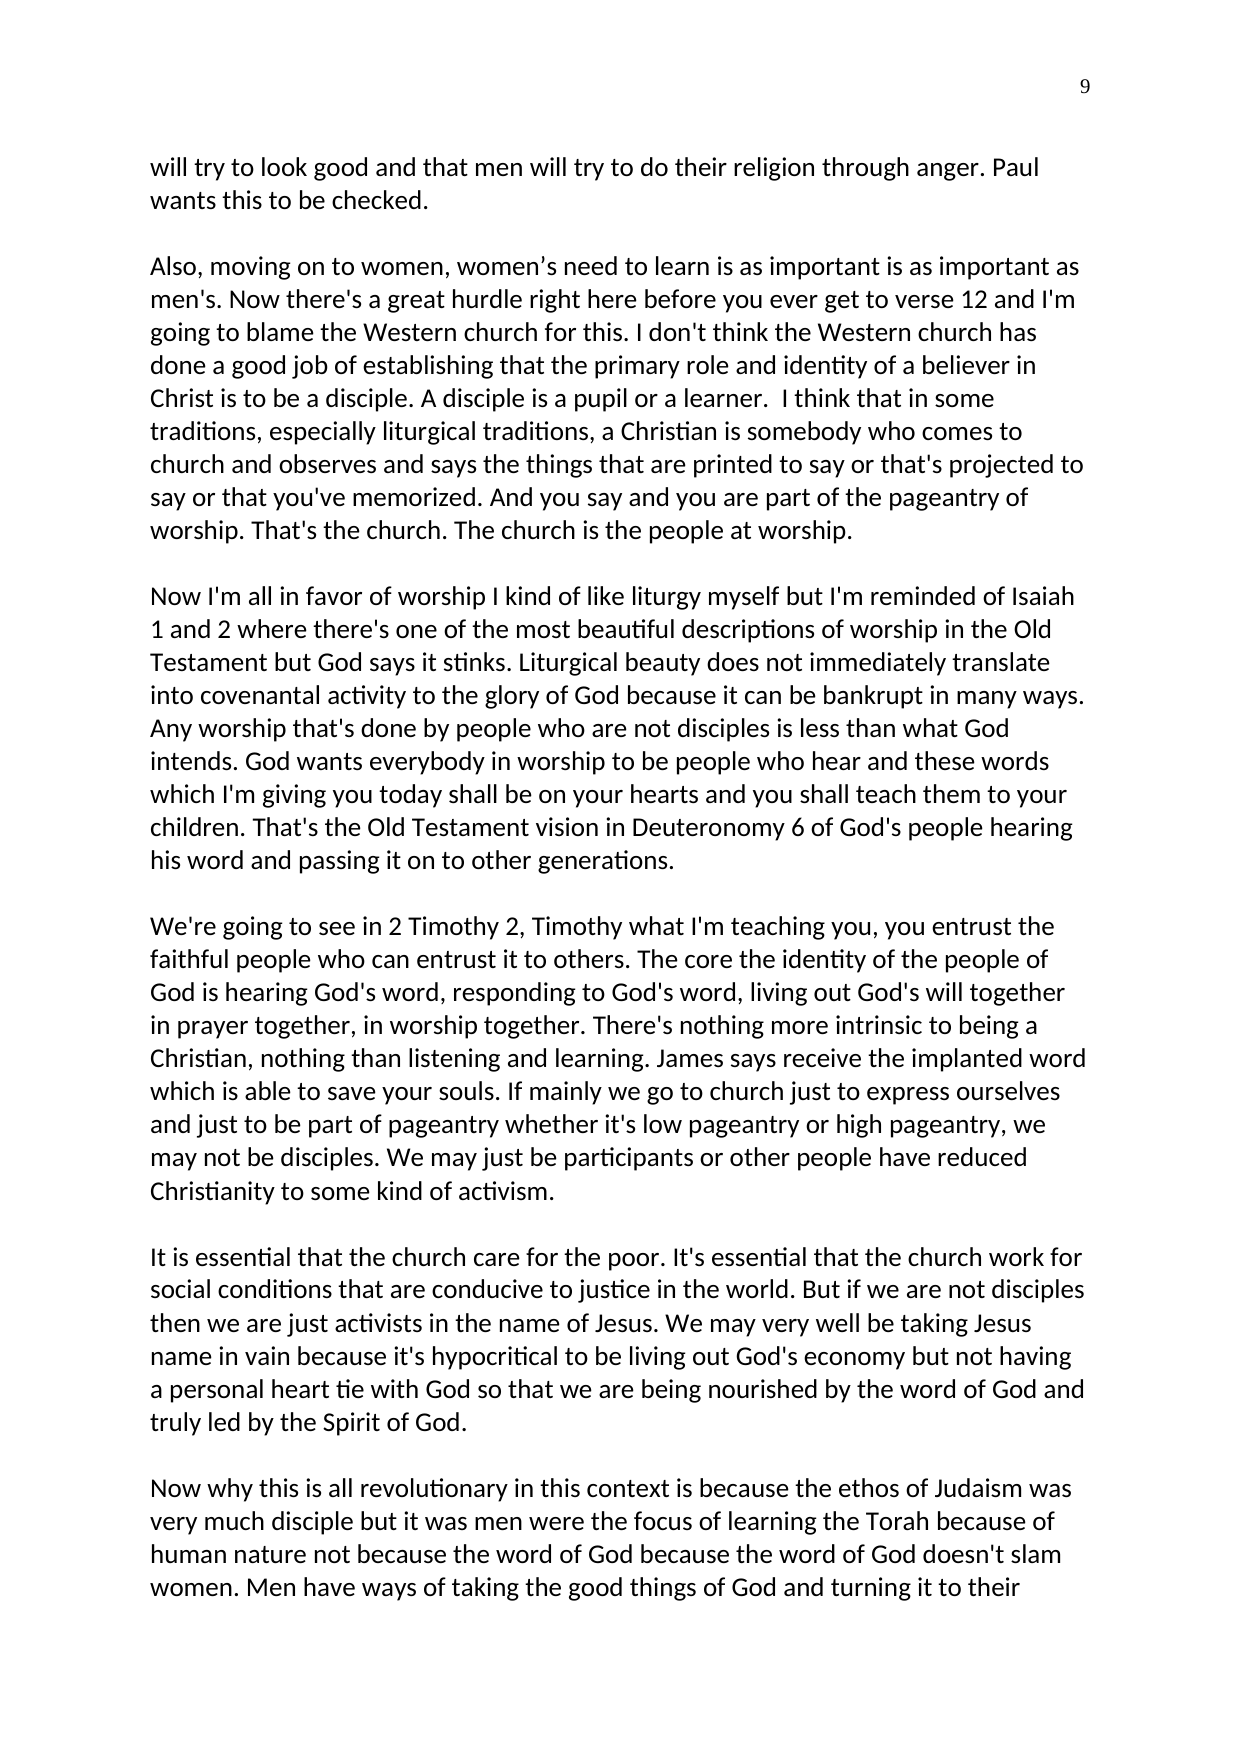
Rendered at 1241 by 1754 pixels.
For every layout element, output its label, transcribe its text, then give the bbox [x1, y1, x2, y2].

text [150, 1471, 1090, 1603]
text Also, moving on to women, women’s need to learn is as important is as important as men's. Now there's a great hurdle right here before you ever get to verse 12 and I'm going to blame the Western church for this. I don't think the Western church has done a good job of establishing that the primary role and identity of a believer in Christ is to be a disciple. A disciple is a pupil or a learner. I think that in some traditions, especially liturgical traditions, a Christian is somebody who comes to church and observes and says the things that are printed to say or that's projected to say or that you've memorized. And you say and you are part of the pageantry of worship. That's the church. The church is the people at worship. [150, 249, 1090, 546]
text Now I'm all in favor of worship I kind of like liturgy myself but I'm reminded of Isaiah 1 and 2 where there's one of the most beautiful descriptions of worship in the Old Testament but God says it stinks. Liturgical beauty does not immediately translate into covenantal activity to the glory of God because it can be bankrupt in many ways. Any worship that's done by people who are not disciples is less than what God intends. God wants everybody in worship to be people who hear and these words which I'm giving you today shall be on your hearts and you shall teach them to your children. That's the Old Testament vision in Deuteronomy 6 of God's people hearing his word and passing it on to other generations. [150, 579, 1090, 876]
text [150, 150, 1090, 216]
text It is essential that the church care for the poor. It's essential that the church work for social conditions that are conducive to justice in the world. But if we are not disciples then we are just activists in the name of Jesus. We may very well be taking Jesus name in vain because it's hypocritical to be living out God's economy but not having a personal heart tie with God so that we are being nourished by the word of God and truly led by the Spirit of God. [150, 1240, 1090, 1438]
text We're going to see in 2 Timothy 2, Timothy what I'm teaching you, you entrust the faithful people who can entrust it to others. The core the identity of the people of God is hearing God's word, responding to God's word, living out God's will together in prayer together, in worship together. There's nothing more intrinsic to being a Christian, nothing than listening and learning. James says receive the implanted word which is able to save your souls. If mainly we go to church just to express ourselves and just to be part of pageantry whether it's low pageantry or high pageantry, we may not be disciples. We may just be participants or other people have reduced Christianity to some kind of activism. [150, 909, 1090, 1207]
